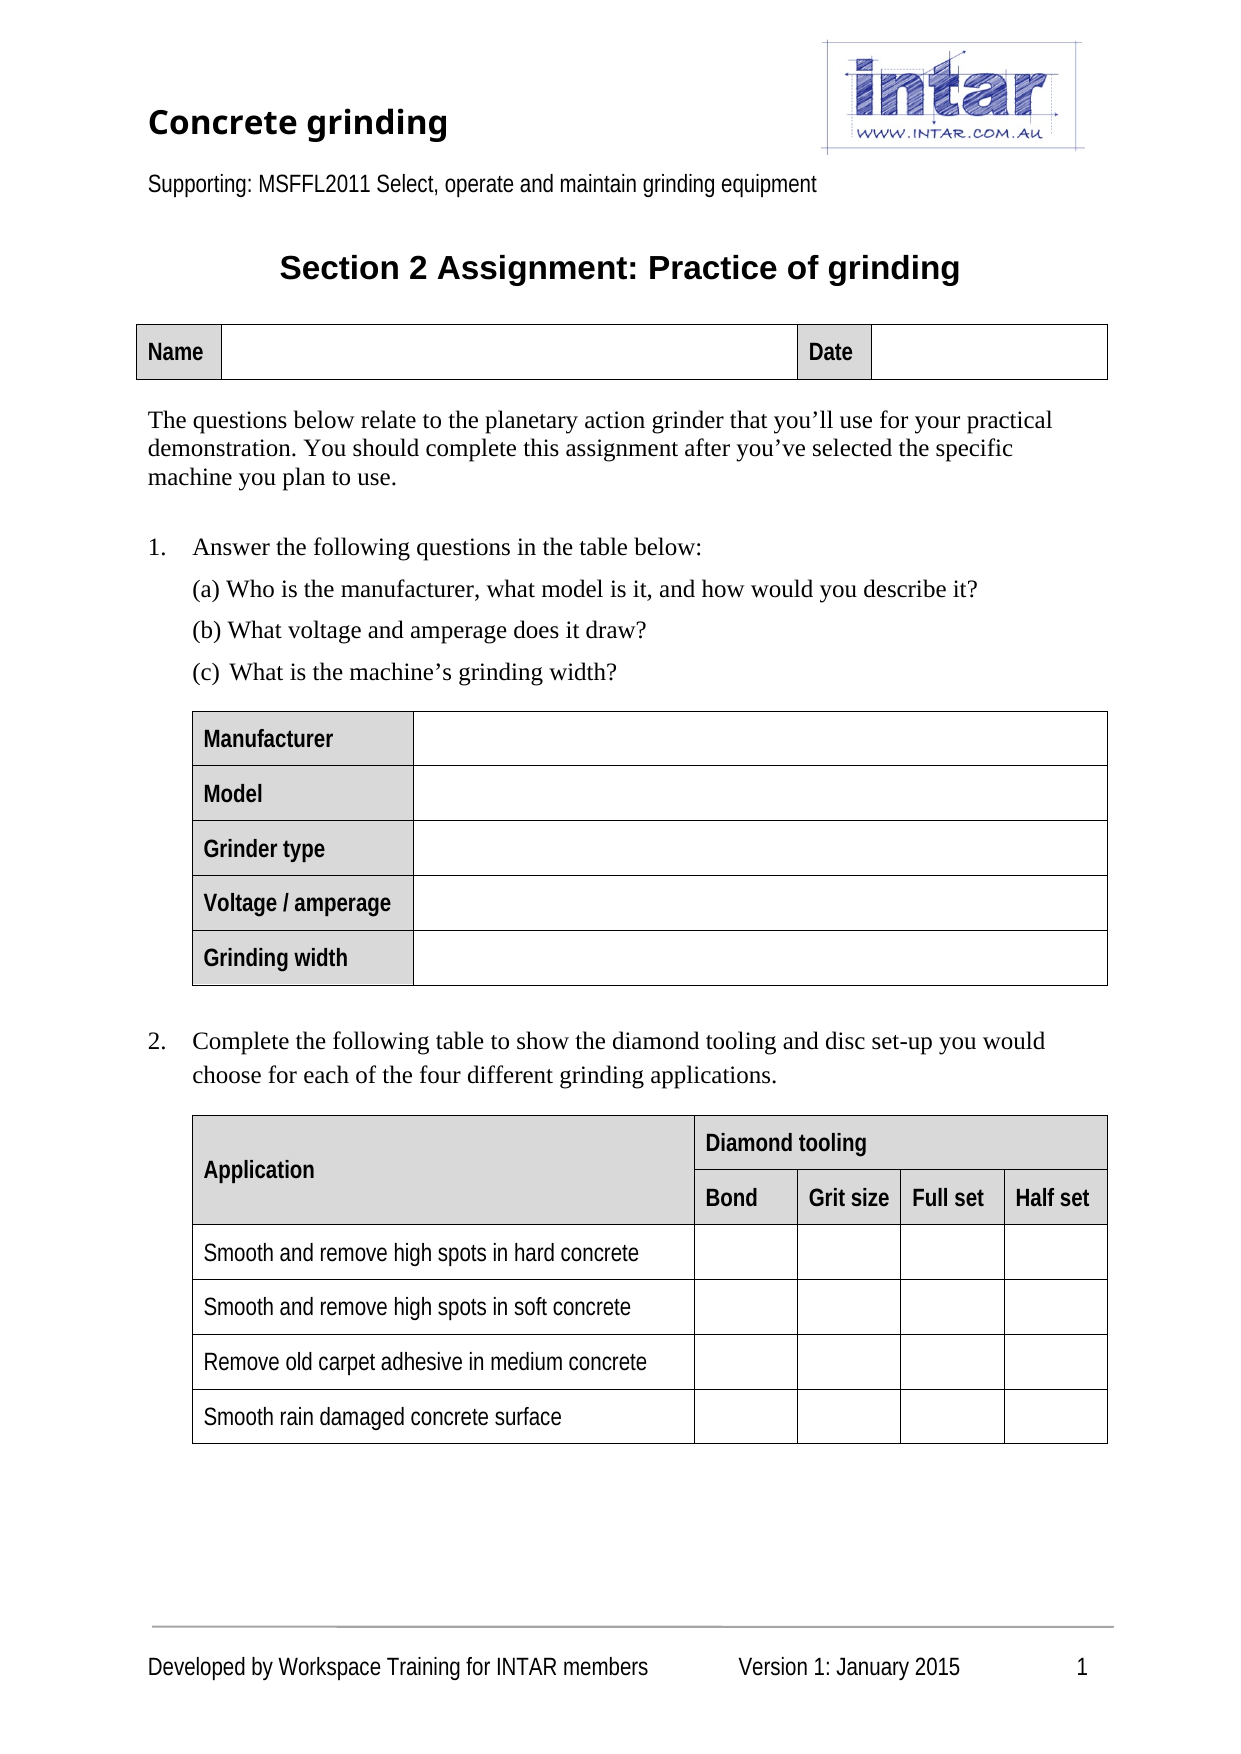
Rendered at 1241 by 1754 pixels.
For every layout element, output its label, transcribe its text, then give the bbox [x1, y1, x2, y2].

table_cell Smooth and remove high spots in hard concrete [193, 1225, 694, 1279]
table_header [222, 325, 797, 379]
table_cell Remove old carpet adhesive in medium concrete [193, 1335, 694, 1388]
picture [816, 31, 1085, 154]
table_cell [901, 1225, 1004, 1279]
list (b) What voltage and amperage does it draw? [192, 616, 1092, 644]
list What is the machine’s grinding width? [192, 657, 1092, 686]
table_cell Smooth and remove high spots in soft concrete [193, 1280, 694, 1334]
table_cell [901, 1390, 1004, 1443]
table_cell [414, 821, 1107, 875]
list Complete the following table to show the diamond tooling and disc set-up you would choose for each of the four different grinding applications. [148, 1023, 1092, 1090]
table_cell [695, 1280, 797, 1334]
table_header Name [137, 325, 221, 379]
table_header Diamond tooling [695, 1116, 1107, 1169]
table_cell Grinding width [193, 931, 413, 984]
table_cell [695, 1390, 797, 1443]
table_cell Grinder type [193, 821, 413, 875]
table_cell [798, 1335, 900, 1388]
subtitle Section 2 Assignment: Practice of grinding [148, 248, 1092, 286]
list Answer the following questions in the table below: [148, 528, 1092, 562]
table_header [414, 712, 1107, 765]
table_cell [1005, 1225, 1107, 1279]
table_cell [901, 1335, 1004, 1388]
table_cell Voltage / amperage [193, 876, 413, 930]
table_cell [1005, 1280, 1107, 1334]
list (a) Who is the manufacturer, what model is it, and how would you describe it? [192, 574, 1092, 603]
table_cell [1005, 1335, 1107, 1388]
table_cell Grit size [798, 1170, 900, 1224]
table_cell [695, 1335, 797, 1388]
text The questions below relate to the planetary action grinder that you’ll use for your practical demonstration. You should complete this assignment after you’ve selected the specific machine you plan to use. [148, 405, 1092, 491]
text Supporting: MSFFL2011 Select, operate and maintain grinding equipment [148, 169, 1092, 198]
table_cell [1005, 1390, 1107, 1443]
table_cell [901, 1280, 1004, 1334]
table_header Date [798, 325, 871, 379]
table_cell Full set [901, 1170, 1004, 1224]
table_cell [414, 931, 1107, 984]
table_cell Model [193, 766, 413, 820]
table_cell [695, 1225, 797, 1279]
table_header [872, 325, 1107, 379]
table_cell Half set [1005, 1170, 1107, 1224]
table_cell Smooth rain damaged concrete surface [193, 1390, 694, 1443]
table_cell [798, 1390, 900, 1443]
table_header Application [193, 1116, 694, 1224]
table_cell [414, 766, 1107, 820]
table_cell [798, 1280, 900, 1334]
table_cell Bond [695, 1170, 797, 1224]
table_cell [798, 1225, 900, 1279]
table_cell [414, 876, 1107, 930]
table_header Manufacturer [193, 712, 413, 765]
